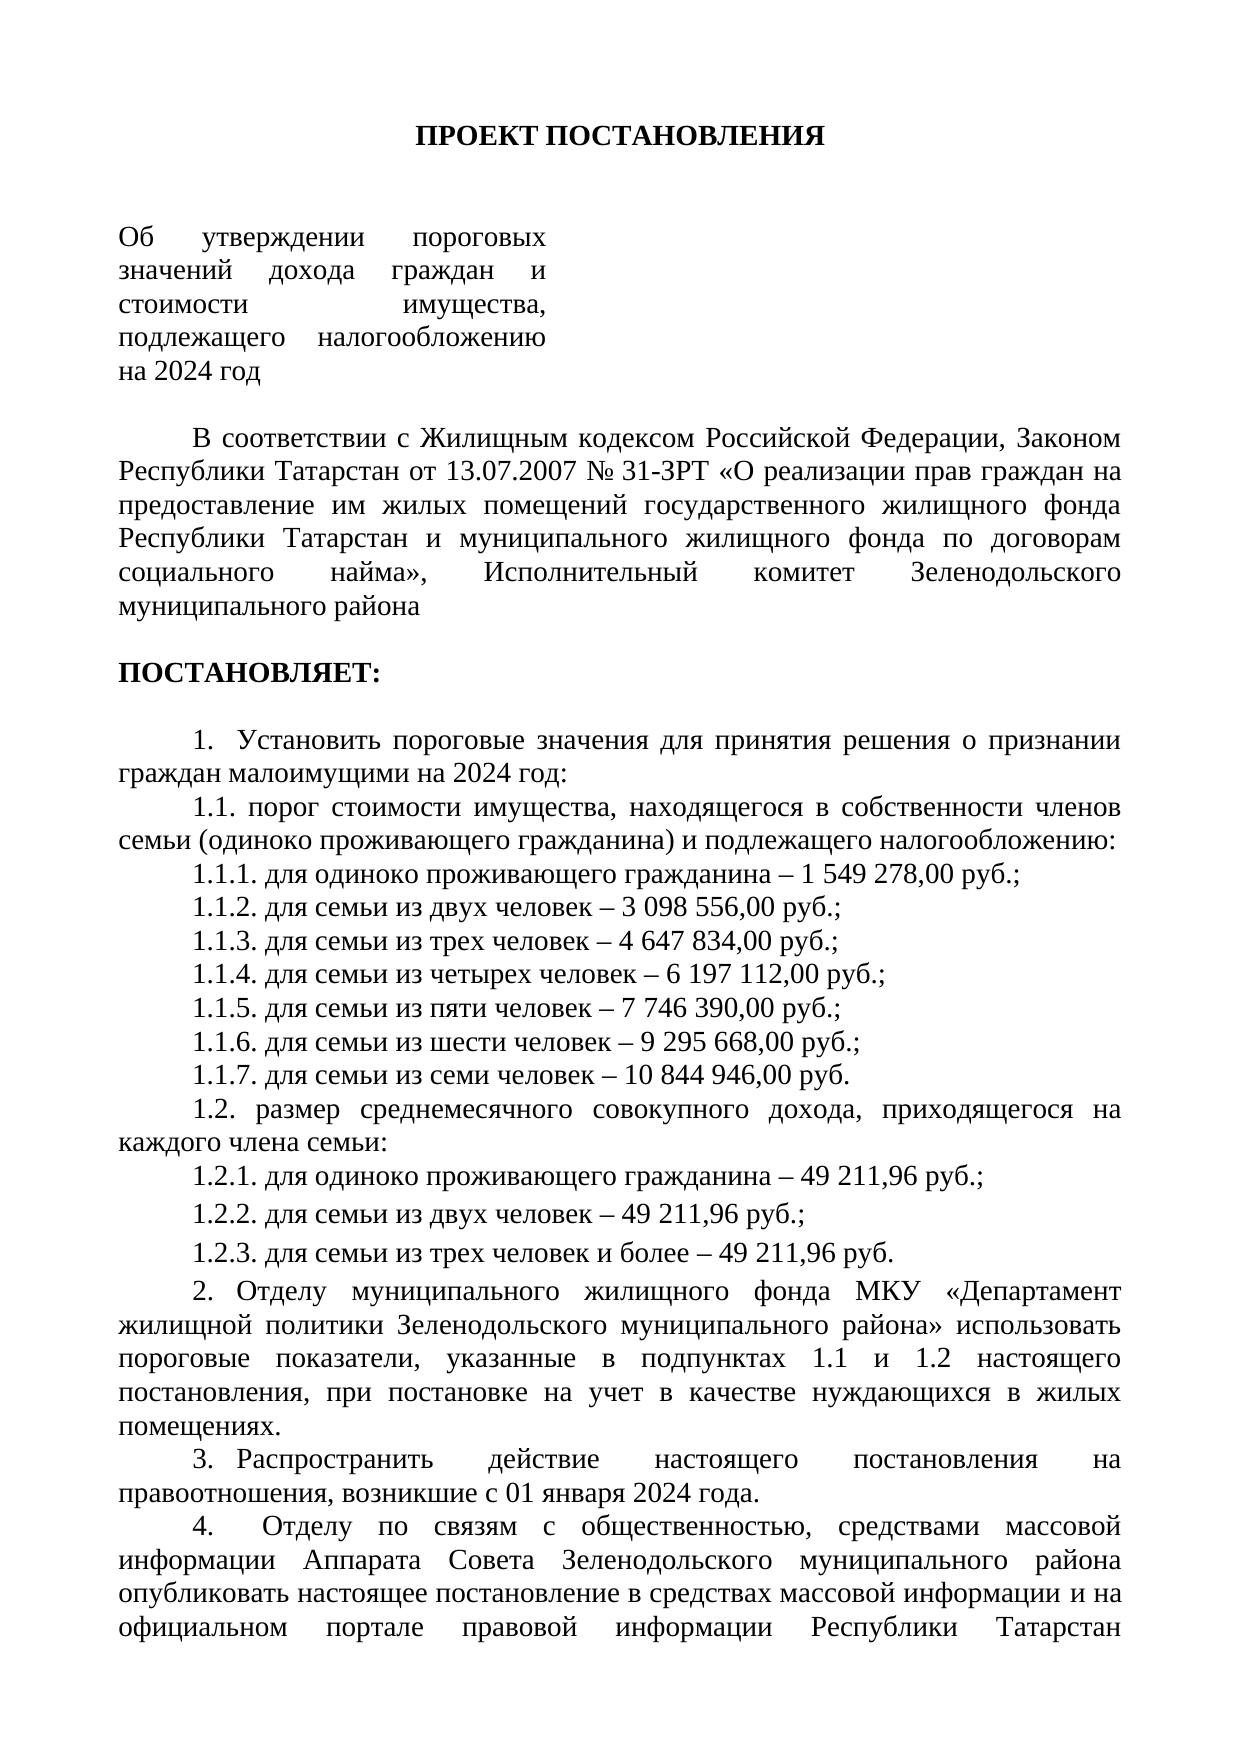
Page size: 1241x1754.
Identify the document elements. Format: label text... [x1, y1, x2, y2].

text 1. Установить пороговые значения для принятия решения о признании граждан малоимущими на 2024 год: [118, 722, 1122, 789]
text 1.1.7. для семьи из семи человек – 10 844 946,00 руб. [118, 1057, 1122, 1091]
text 1.1.1. для одиноко проживающего гражданина – 1 549 278,00 руб.; [118, 856, 1122, 889]
text ПОСТАНОВЛЯЕТ: [118, 655, 1122, 688]
text 1.1. порог стоимости имущества, находящегося в собственности членов семьи (одиноко проживающего гражданина) и подлежащего налогообложению: [118, 789, 1122, 856]
text 1.1.5. для семьи из пяти человек – 7 746 390,00 руб.; [118, 990, 1122, 1024]
text 1.1.2. для семьи из двух человек – 3 098 556,00 руб.; [118, 889, 1122, 923]
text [118, 1508, 1122, 1642]
text 1.2.2. для семьи из двух человек – 49 211,96 руб.; [192, 1196, 1122, 1230]
text 1.1.4. для семьи из четырех человек – 6 197 112,00 руб.; [118, 957, 1122, 990]
text 1.1.3. для семьи из трех человек – 4 647 834,00 руб.; [118, 923, 1122, 957]
text В соответствии с Жилищным кодексом Российской Федерации, Законом Республики Татарстан от 13.07.2007 № 31-ЗРТ «О реализации прав граждан на предоставление им жилых помещений государственного жилищного фонда Республики Татарстан и муниципального жилищного фонда по договорам социального найма», Исполнительный комитет Зеленодольского муниципального района [118, 420, 1122, 621]
text Об утверждении пороговых значений дохода граждан и стоимости имущества, подлежащего налогообложению на 2024 год [118, 219, 546, 386]
text 1.2. размер среднемесячного совокупного дохода, приходящегося на каждого члена семьи: [118, 1091, 1122, 1158]
text 2. Отделу муниципального жилищного фонда МКУ «Департамент жилищной политики Зеленодольского муниципального района» использовать пороговые показатели, указанные в подпунктах 1.1 и 1.2 настоящего постановления, при постановке на учет в качестве нуждающихся в жилых помещениях. [118, 1273, 1122, 1441]
text 3. Распространить действие настоящего постановления на правоотношения, возникшие с 01 января 2024 года. [118, 1441, 1122, 1508]
text 1.1.6. для семьи из шести человек – 9 295 668,00 руб.; [118, 1024, 1122, 1057]
text 1.2.1. для одиноко проживающего гражданина – 49 211,96 руб.; [192, 1158, 1122, 1191]
text 1.2.3. для семьи из трех человек и более – 49 211,96 руб. [118, 1235, 1122, 1268]
text ПРОЕКТ ПОСТАНОВЛЕНИЯ [118, 118, 1122, 152]
